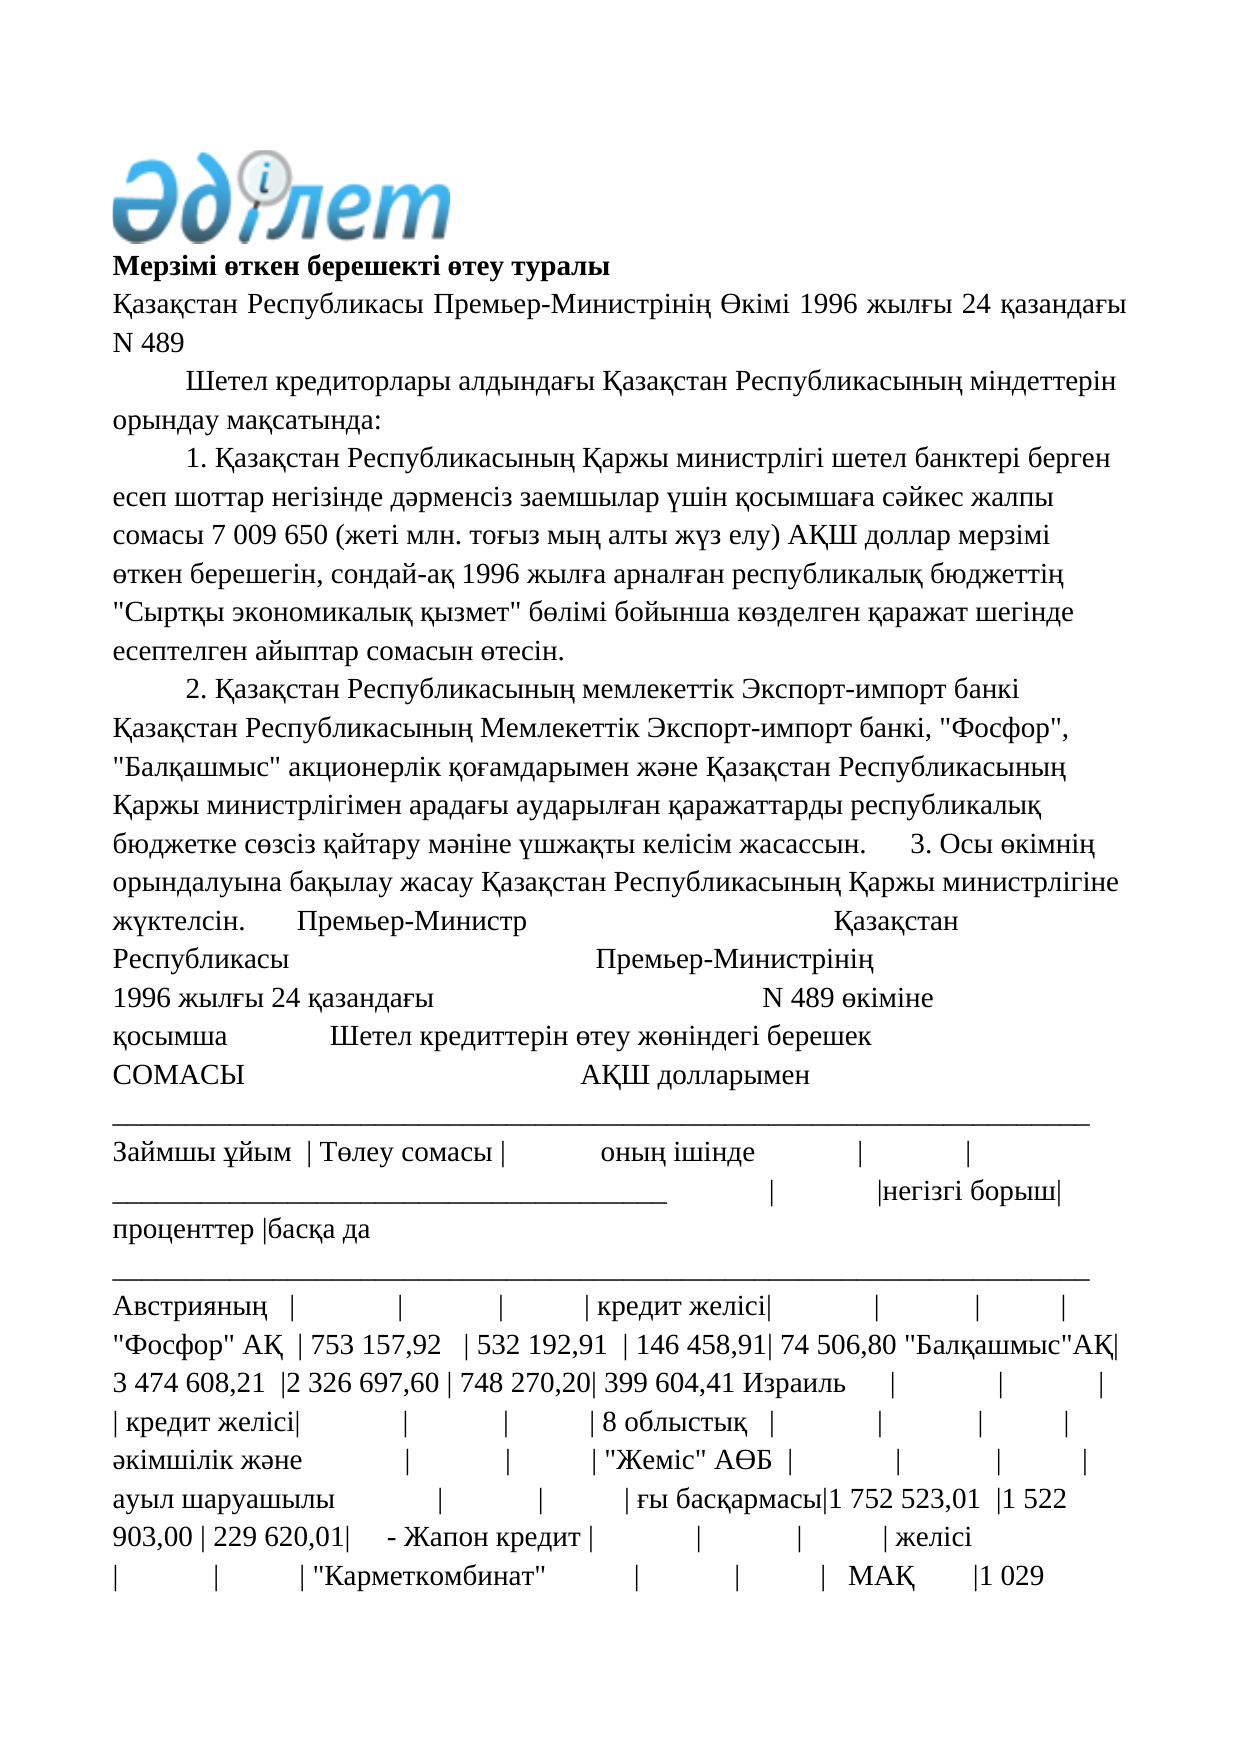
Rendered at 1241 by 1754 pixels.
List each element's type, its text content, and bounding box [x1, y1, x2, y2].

text Қазақстан Республикасы Премьер-Министрiнiң Өкiмi 1996 жылғы 24 қазандағы N 489 [112, 286, 1128, 358]
text Шетел кредиторлары алдындағы Қазақстан Республикасының мiндеттерiн орындау мақсатында: 1. Қазақстан Республикасының Қаржы министрлiгi шетел банктерi берген есеп шоттар негiзiнде дәрменсiз заемшылар үшiн қосымшаға сәйкес жалпы сомасы 7 009 650 (жетi млн. тоғыз мың алты жүз елу) АҚШ доллар мерзiмi өткен берешегiн, сондай-ақ 1996 жылға арналған республикалық бюджеттiң "Сыртқы экономикалық қызмет" бөлiмi бойынша көзделген қаражат шегiнде есептелген айыптар сомасын өтесiн. 2. Қазақстан Республикасының мемлекеттiк Экспорт-импорт банкi [112, 363, 1128, 705]
text Мерзiмi өткен берешектi өтеу туралы [112, 248, 1128, 281]
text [112, 710, 1128, 1592]
picture [112, 150, 451, 244]
